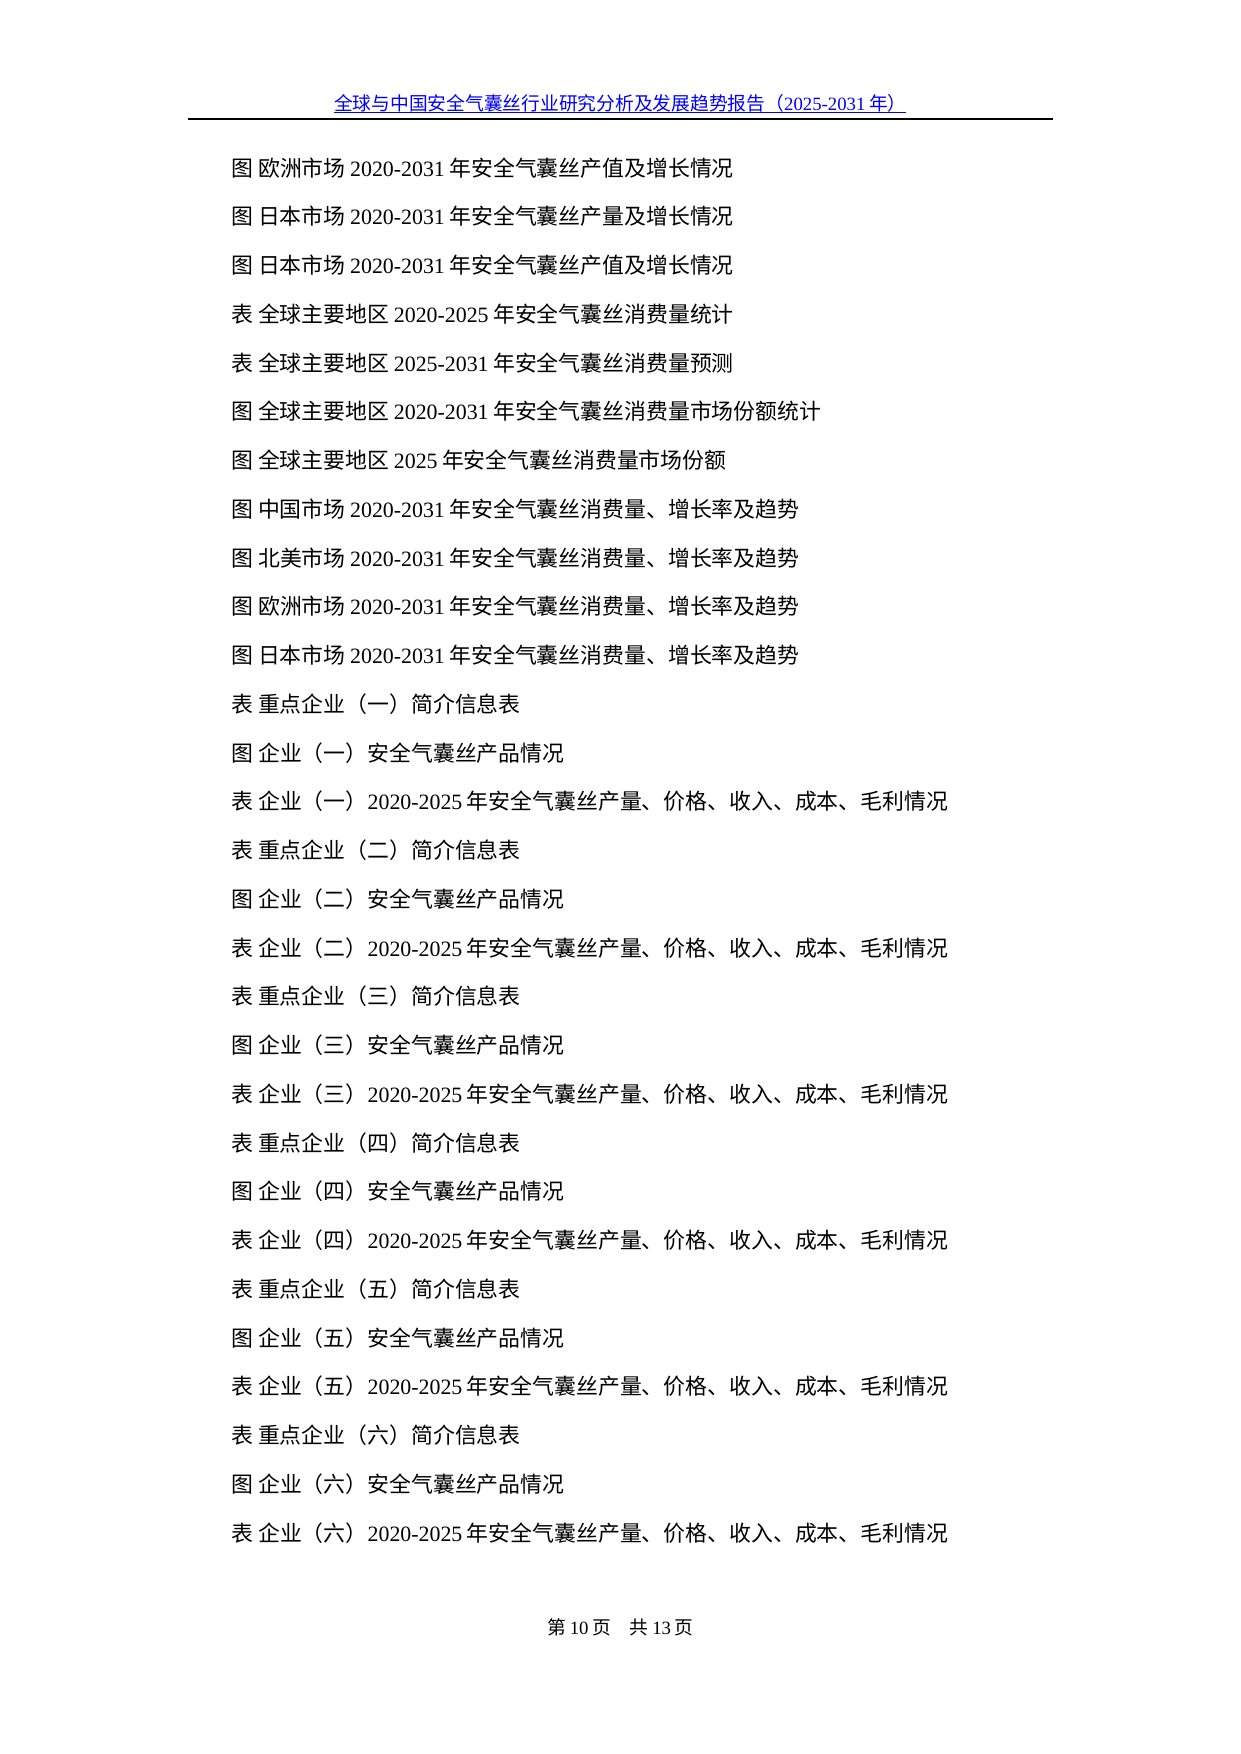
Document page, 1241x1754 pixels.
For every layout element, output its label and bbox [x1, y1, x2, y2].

text [187, 150, 1053, 1548]
